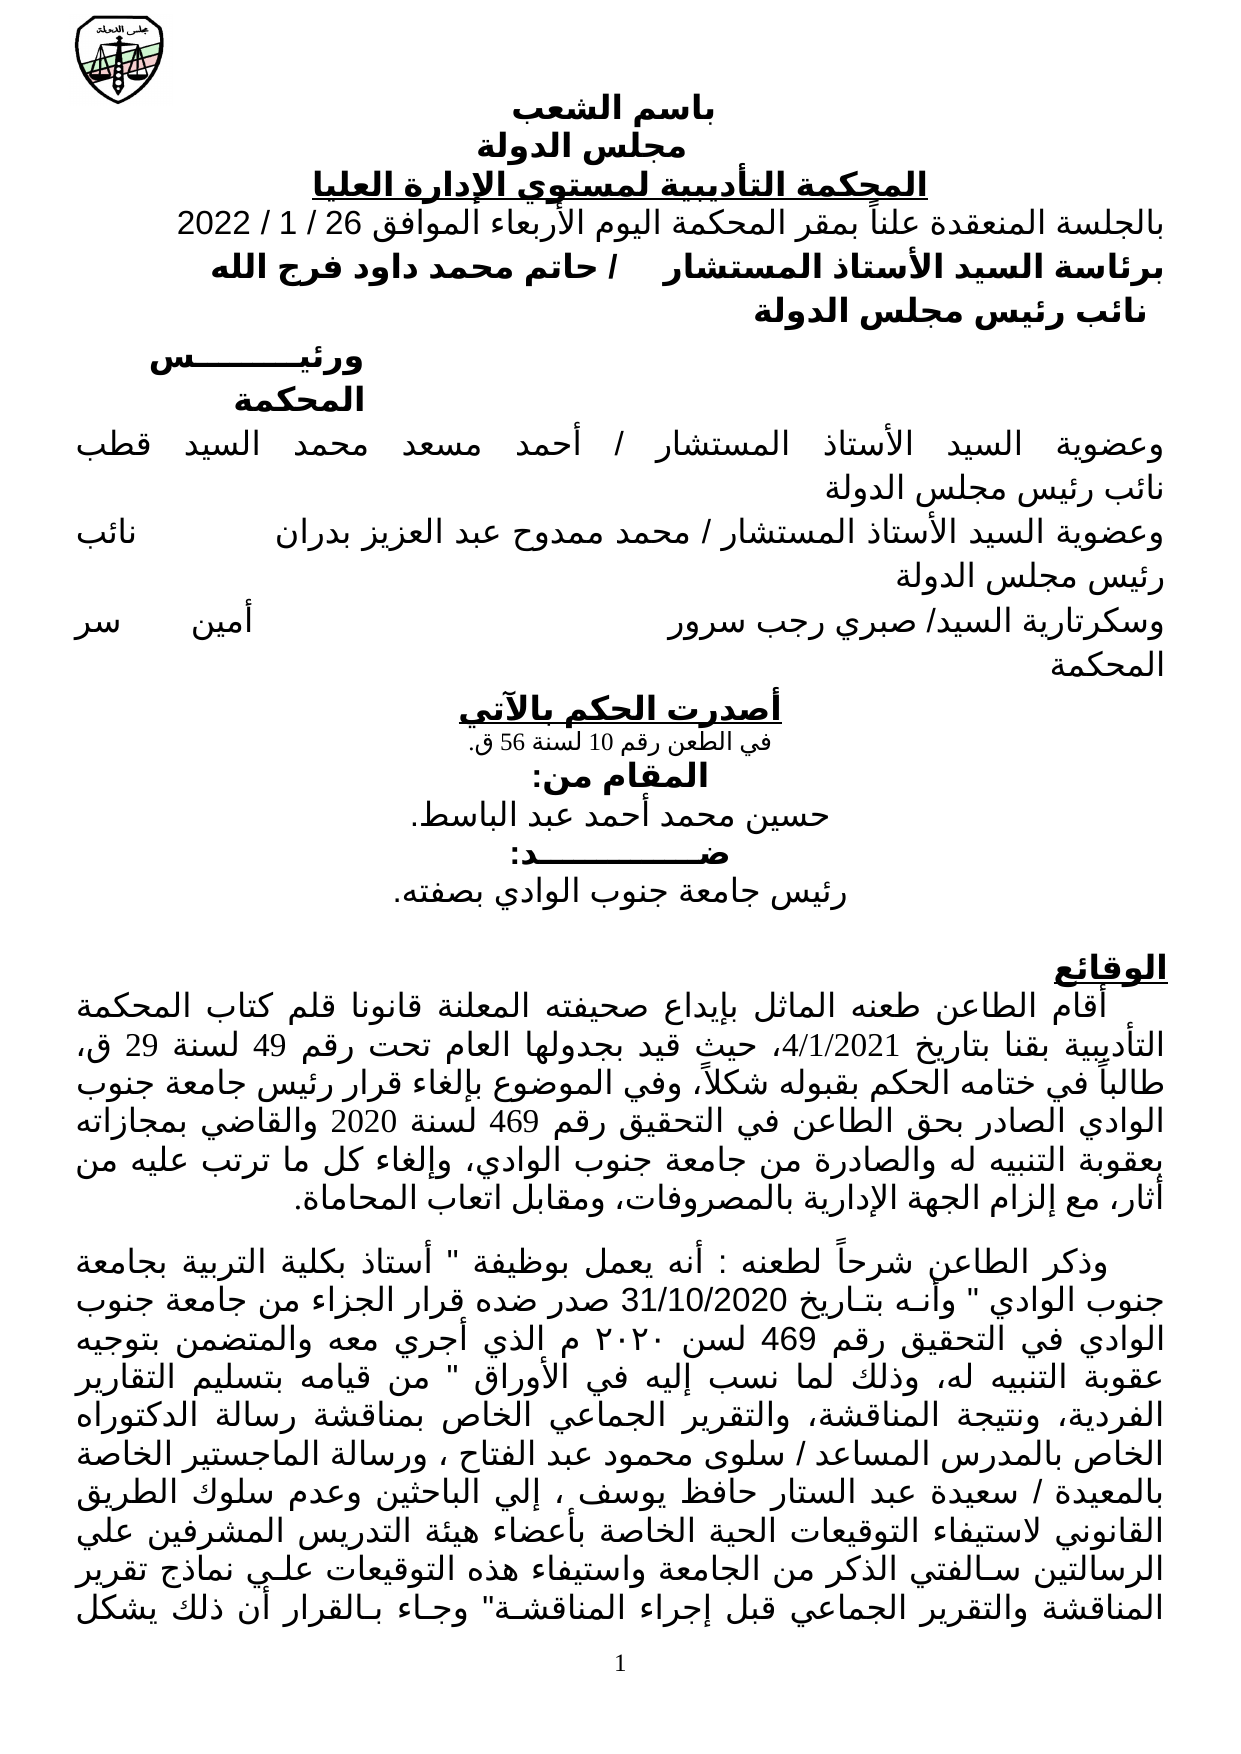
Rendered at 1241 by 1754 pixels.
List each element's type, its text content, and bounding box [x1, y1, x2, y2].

text حسين محمد أحمد عبد الباسط. [75, 794, 1165, 833]
text أقام الطاعن طعنه الماثل بإيداع صحيفته المعلنة قانونا قلم كتاب المحكمة التأديبية بقنا بتاريخ 4/1/2021، حيث قيد بجدولها العام تحت رقم 49 لسنة 29 ق، طالباً في ختامه الحكم بقبوله شكلاً، وفي الموضوع بإلغاء قرار رئيس جامعة جنوب الوادي الصادر بحق الطاعن في التحقيق رقم 469 لسنة 2020 والقاضي بمجازاته بعقوبة التنبيه له والصادرة من جامعة جنوب الوادي، وإلغاء كل ما ترتب عليه من أثار، مع إلزام الجهة الإدارية بالمصروفات، ومقابل اتعاب المحاماة. [75, 987, 1165, 1217]
text الوقائع [75, 948, 1168, 987]
text وعضوية السيد الأستاذ المستشار / محمد ممدوح عبد العزيز بدران نائب رئيس مجلس الدولة [75, 512, 1165, 595]
text وسكرتارية السيد/ صبري رجب سرور أمين سر المحكمة [75, 601, 1165, 683]
text باسم الشعب [75, 88, 1035, 126]
text ضــــــــــــــد: [75, 833, 1165, 871]
text بالجلسة المنعقدة علناً بمقر المحكمة اليوم الأربعاء الموافق 26 / 1 / 2022 [75, 203, 1165, 242]
text رئيس جامعة جنوب الوادي بصفته. [75, 871, 1165, 910]
text أصدرت الحكم بالآتي [75, 689, 1165, 727]
text مجلس الدولة [75, 126, 1029, 165]
text المقام من: [75, 756, 1165, 794]
text المحكمة التأديبية لمستوي الإدارة العليا [169, 165, 1071, 203]
text برئاسة السيد الأستاذ المستشار / حاتم محمد داود فرج الله نائب رئيس مجلس الدولة [75, 247, 1165, 330]
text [75, 1242, 1165, 1626]
text وعضوية السيد الأستاذ المستشار / أحمد مسعد محمد السيد قطب نائب رئيس مجلس الدولة [75, 424, 1165, 507]
picture [68, 14, 173, 106]
text ورئيـــــــــس المحكمة [75, 336, 365, 418]
